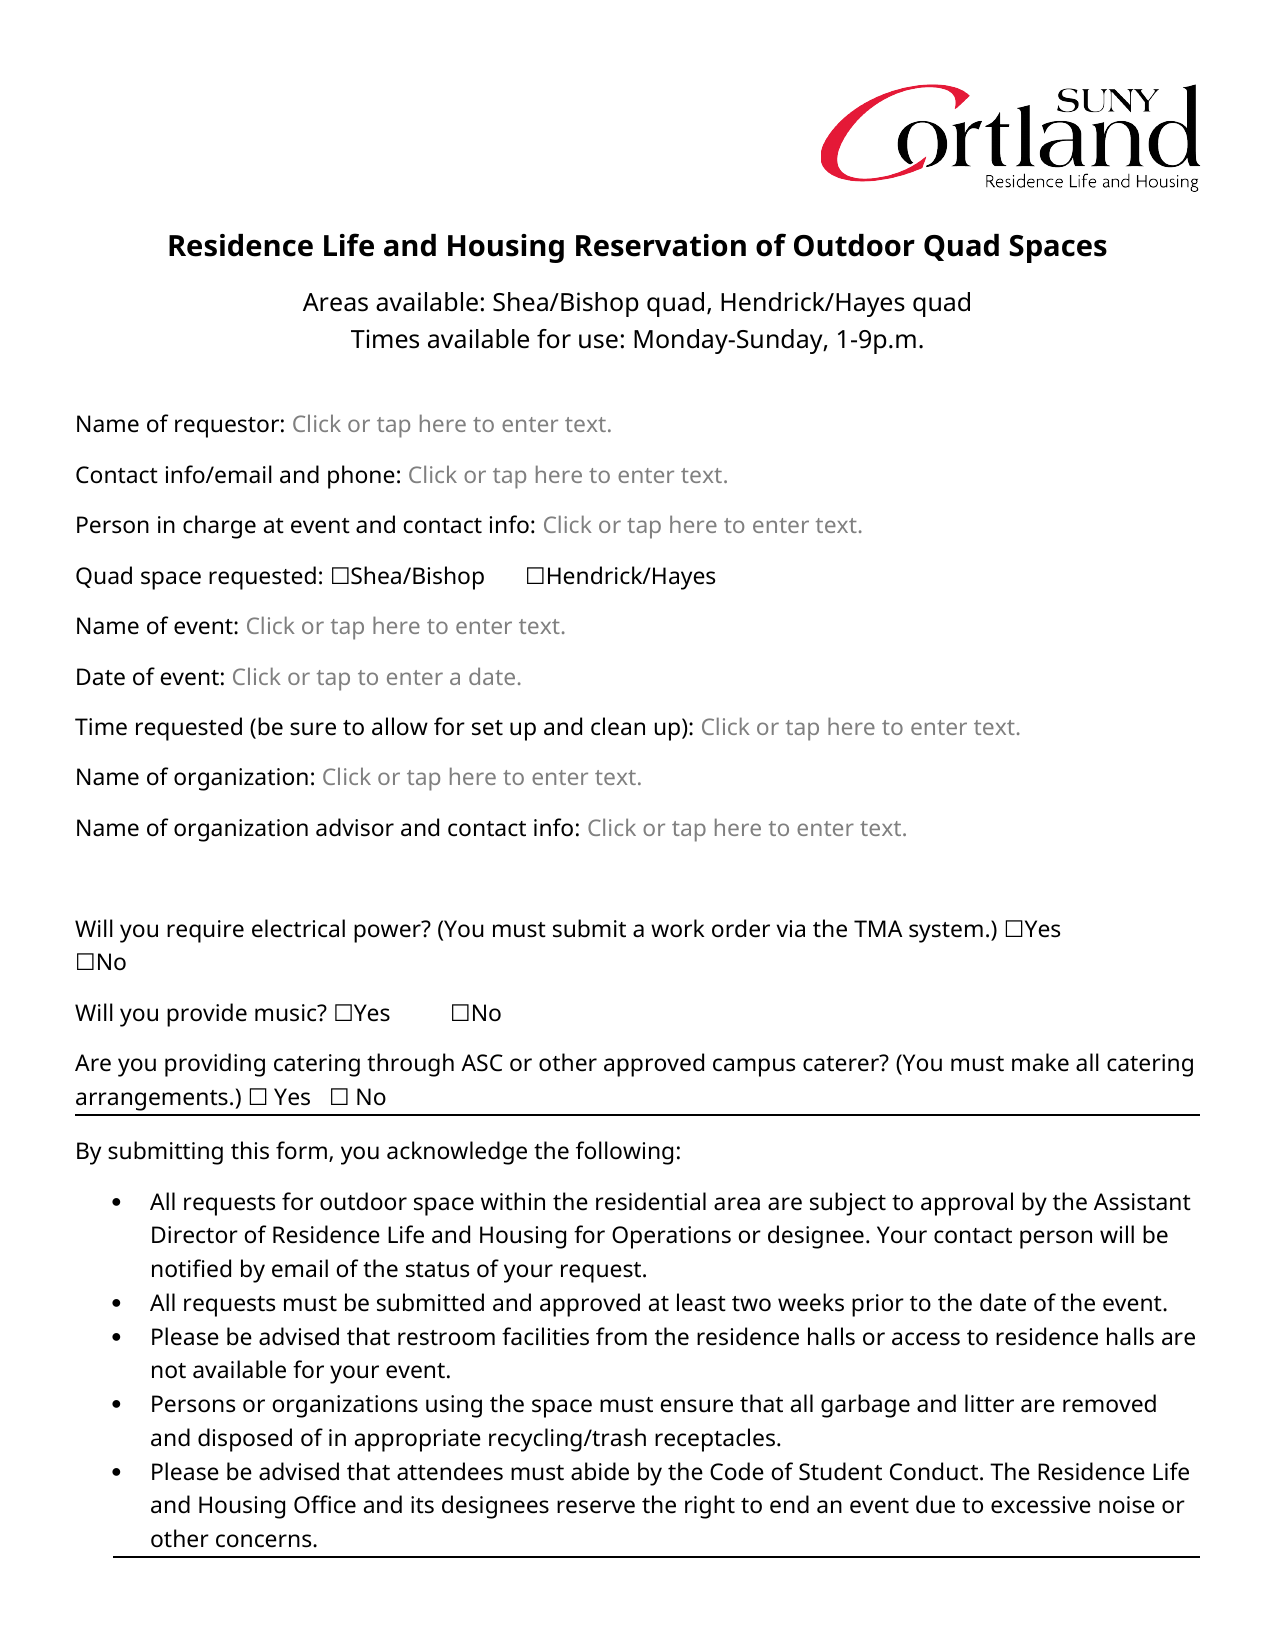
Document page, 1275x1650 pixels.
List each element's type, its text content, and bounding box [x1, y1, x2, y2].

list All requests must be submitted and approved at least two weeks prior to the date of the event. [112, 1287, 1200, 1318]
text Are you providing catering through ASC or other approved campus caterer? (You must make all catering arrangements.) Yes No [75, 1047, 1200, 1114]
text Time requested (be sure to allow for set up and clean up): [75, 711, 1200, 742]
text Will you require electrical power? (You must submit a work order via the TMA system.) Yes No [75, 913, 1200, 978]
list Persons or organizations using the space must ensure that all garbage and litter are removed and disposed of in appropriate recycling/trash receptacles. [112, 1388, 1200, 1453]
text Name of organization advisor and contact info: [75, 812, 1200, 843]
picture [821, 75, 1200, 192]
text Date of event: [75, 661, 1200, 692]
text Name of event: [75, 610, 1200, 641]
text Will you provide music? Yes No [75, 997, 1200, 1028]
text By submitting this form, you acknowledge the following: [75, 1135, 1200, 1166]
text Name of organization: [75, 761, 1200, 793]
text Times available for use: Monday-Sunday, 1-9p.m. [75, 321, 1200, 355]
text Name of requestor: [75, 408, 1200, 440]
list Please be advised that restroom facilities from the residence halls or access to residence halls are not available for your event. [112, 1320, 1200, 1385]
text Person in charge at event and contact info: [75, 509, 1200, 541]
text Areas available: Shea/Bishop quad, Hendrick/Hayes quad [75, 284, 1200, 318]
text Quad space requested: Shea/Bishop Hendrick/Hayes [75, 560, 1200, 591]
text Residence Life and Housing Reservation of Outdoor Quad Spaces [75, 225, 1200, 265]
list Please be advised that attendees must abide by the Code of Student Conduct. The Residence Life and Housing Office and its designees reserve the right to end an event due to excessive noise or other concerns. [112, 1455, 1200, 1558]
list All requests for outdoor space within the residential area are subject to approval by the Assistant Director of Residence Life and Housing for Operations or designee. Your contact person will be notified by email of the status of your request. [112, 1185, 1200, 1284]
text Contact info/email and phone: [75, 459, 1200, 490]
